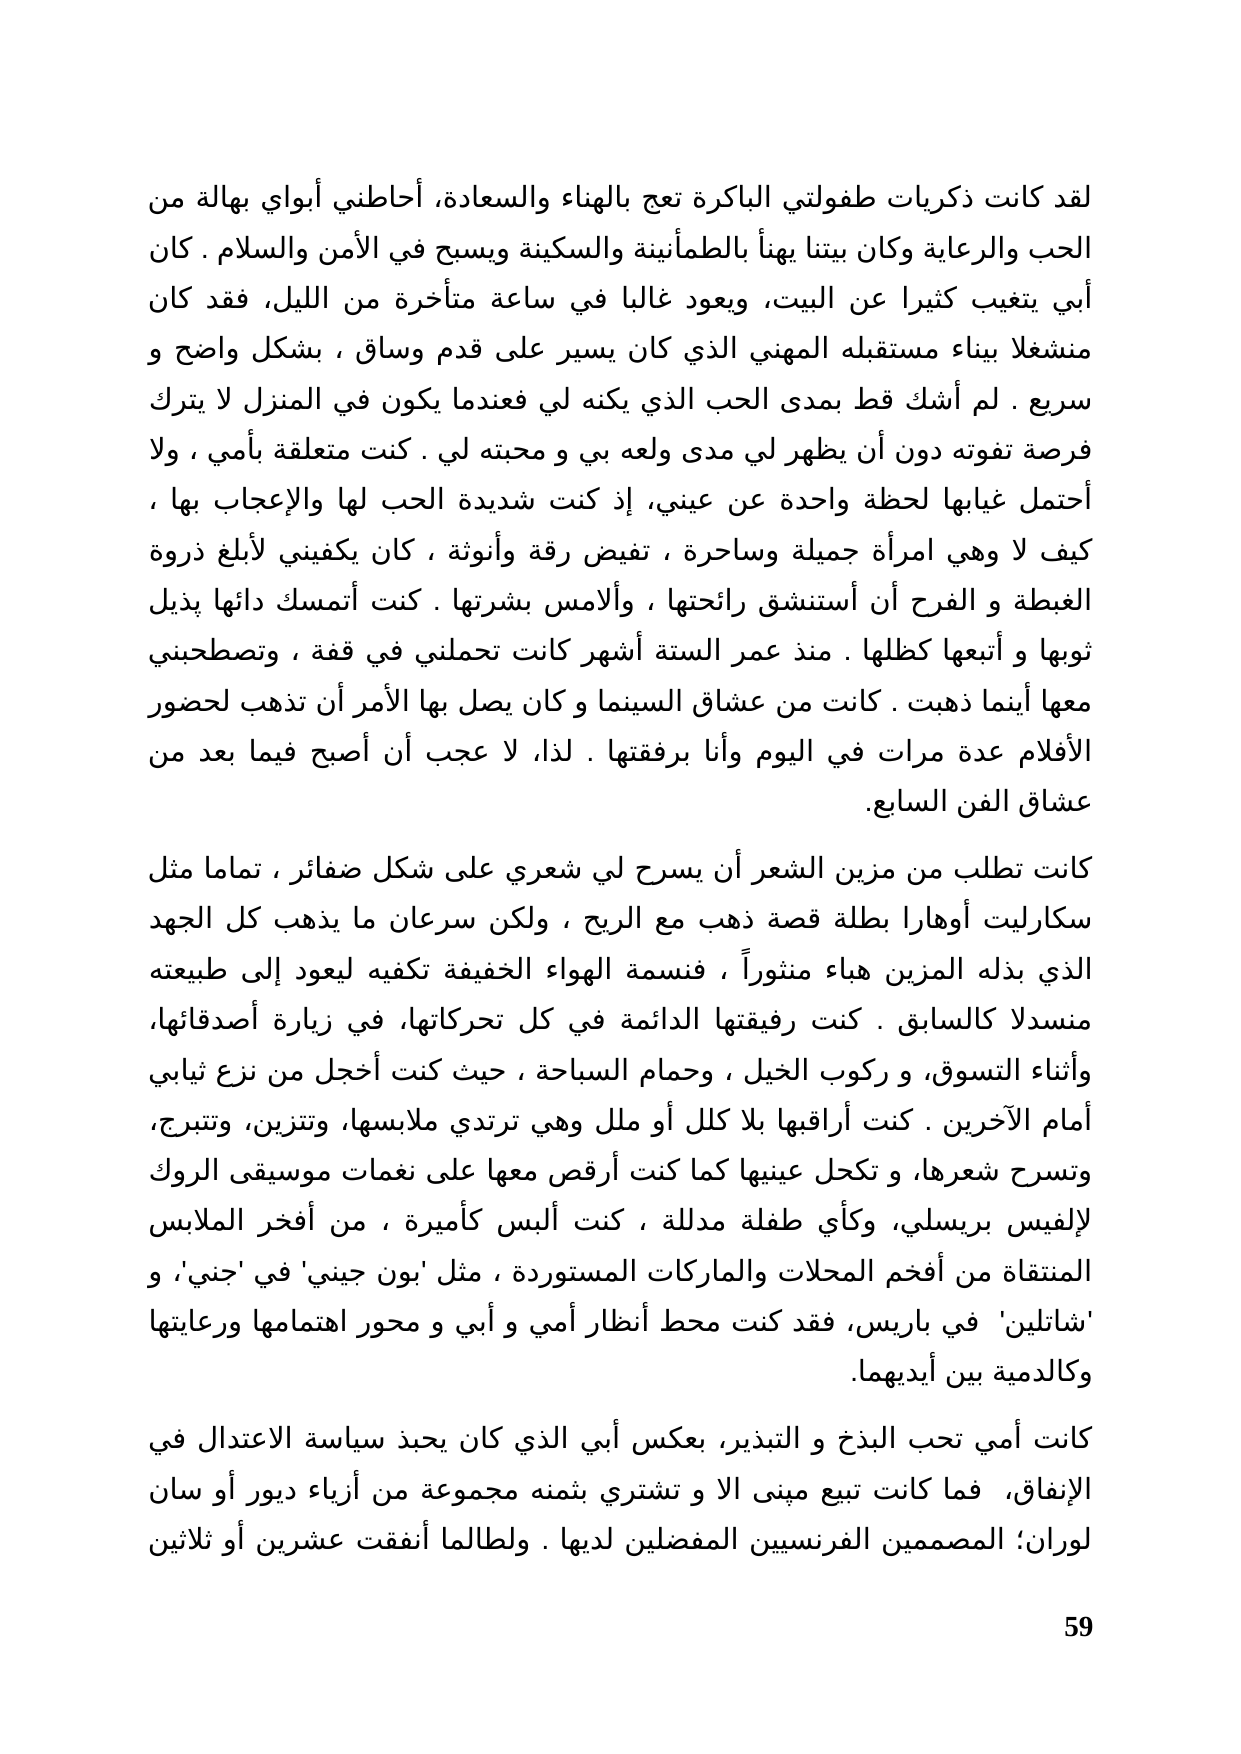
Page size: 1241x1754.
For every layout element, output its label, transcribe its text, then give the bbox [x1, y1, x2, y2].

text كانت تطلب من مزين الشعر أن يسرح لي شعري على شكل ضفائر ، تماما مثل سكارليت أوهارا بطلة قصة ذهب مع الريح ، ولكن سرعان ما يذهب كل الجهد الذي بذله المزين هباء منثوراً ، فنسمة الهواء الخفيفة تكفيه ليعود إلى طبيعته منسدلا كالسابق . كنت رفيقتها الدائمة في كل تحركاتها، في زيارة أصدقائها، وأثناء التسوق، و رکوب الخيل ، وحمام السباحة ، حيث كنت أخجل من نزع ثيابي أمام الآخرين . كنت أراقبها بلا كلل أو ملل وهي ترتدي ملابسها، وتتزين، وتتبرج، وتسرح شعرها، و تكحل عينيها كما كنت أرقص معها على نغمات موسيقى الروك لإلفيس بريسلي، وكأي طفلة مدللة ، كنت ألبس كأميرة ، من أفخر الملابس المنتقاة من أفخم المحلات والماركات المستوردة ، مثل 'بون جيني' في 'جني'، و 'شاتلين' في باريس، فقد کنت محط أنظار أمي و أبي و محور اهتمامها ورعايتها وكالدمية بين أيديهما. [147, 851, 1093, 1388]
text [147, 1421, 1093, 1556]
text لقد كانت ذكريات طفولتي الباكرة تعج بالهناء والسعادة، أحاطني أبواي بهالة من الحب والرعاية وكان بيتنا يهنأ بالطمأنينة والسكينة ويسبح في الأمن والسلام . كان أبي يتغيب كثيرا عن البيت، ويعود غالبا في ساعة متأخرة من الليل، فقد كان منشغلا بيناء مستقبله المهني الذي كان يسير على قدم وساق ، بشكل واضح و سريع . لم أشك قط بمدى الحب الذي يكنه لي فعندما يكون في المنزل لا يترك فرصة تفوته دون أن يظهر لي مدى ولعه بي و محبته لي . كنت متعلقة بأمي ، ولا أحتمل غيابها لحظة واحدة عن عيني، إذ كنت شديدة الحب لها والإعجاب بها ، كيف لا وهي امرأة جميلة وساحرة ، تفيض رقة وأنوثة ، كان يكفيني لأبلغ ذروة الغبطة و الفرح أن أستنشق رائحتها ، وألامس بشرتها . كنت أتمسك دائها پذیل ثوبها و أتبعها كظلها . منذ عمر الستة أشهر كانت تحملني في قفة ، وتصطحبني معها أينما ذهبت . كانت من عشاق السينما و كان يصل بها الأمر أن تذهب لحضور الأفلام عدة مرات في اليوم وأنا برفقتها . لذا، لا عجب أن أصبح فيما بعد من عشاق الفن السابع. [147, 181, 1093, 818]
